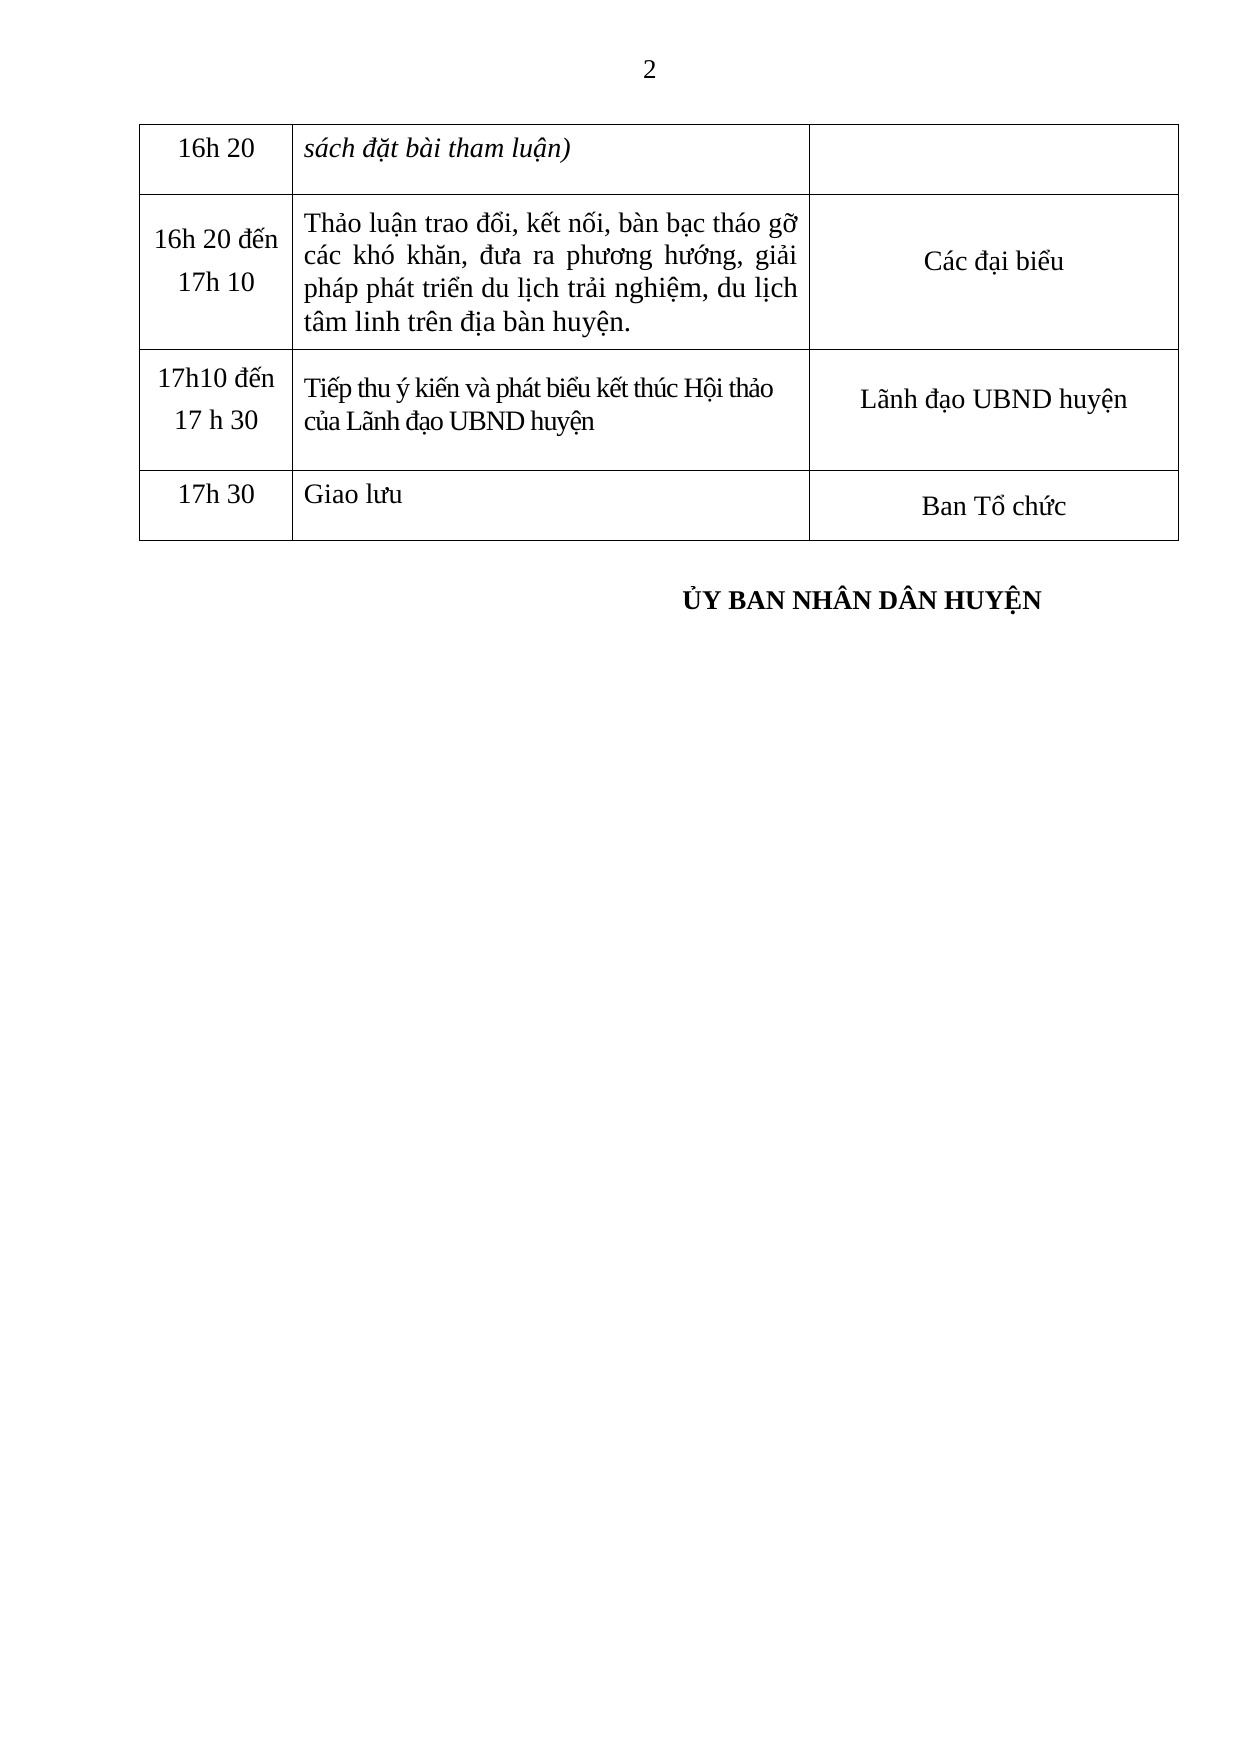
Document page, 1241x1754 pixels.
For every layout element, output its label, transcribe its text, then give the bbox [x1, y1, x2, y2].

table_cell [810, 125, 1178, 194]
text ỦY BAN NHÂN DÂN HUYỆN [177, 584, 1122, 615]
table_cell Lãnh đạo UBND huyện [810, 350, 1178, 470]
table_cell Giao lưu [293, 471, 809, 539]
table_cell Thảo luận trao đổi, kết nối, bàn bạc tháo gỡ các khó khăn, đưa ra phương hướng, giải pháp phát triển du lịch trải nghiệm, du lịch tâm linh trên địa bàn huyện. [293, 195, 809, 349]
table_cell 17h 30 [140, 471, 292, 539]
table_cell 16h 20 đến 17h 10 [140, 195, 292, 349]
table_cell Các đại biểu [810, 195, 1178, 349]
table_cell 17h10 đến 17 h 30 [140, 350, 292, 470]
table_cell Ban Tổ chức [810, 471, 1178, 539]
table_cell Tiếp thu ý kiến và phát biểu kết thúc Hội thảo của Lãnh đạo UBND huyện [293, 350, 809, 470]
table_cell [293, 125, 809, 194]
table_cell 14h25 đến 16h 20 [140, 125, 292, 194]
